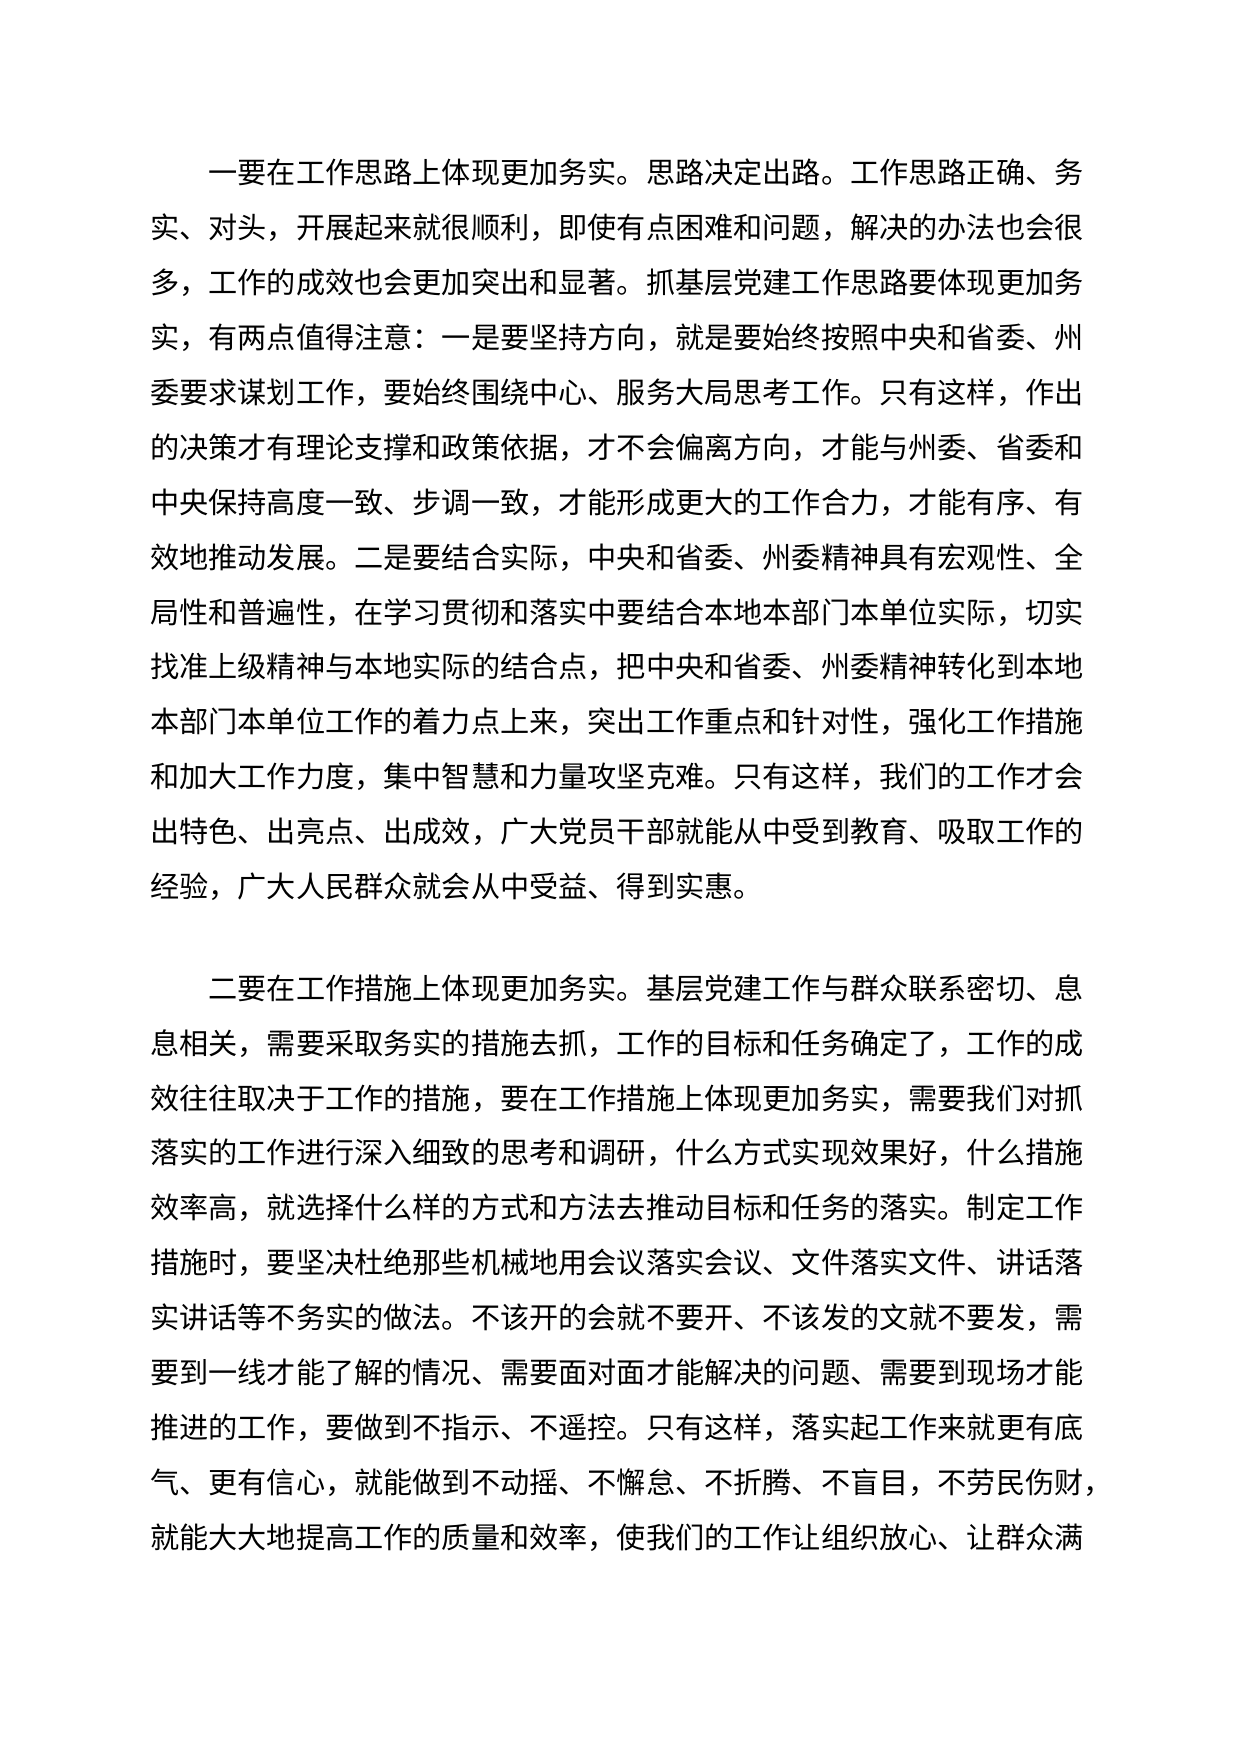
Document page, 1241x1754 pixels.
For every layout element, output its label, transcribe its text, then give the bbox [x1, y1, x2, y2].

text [150, 965, 1090, 1557]
text 一要在工作思路上体现更加务实。思路决定出路。工作思路正确、务实、对头，开展起来就很顺利，即使有点困难和问题，解决的办法也会很多，工作的成效也会更加突出和显著。抓基层党建工作思路要体现更加务实，有两点值得注意：一是要坚持方向，就是要始终按照中央和省委、州委要求谋划工作，要始终围绕中心、服务大局思考工作。只有这样，作出的决策才有理论支撑和政策依据，才不会偏离方向，才能与州委、省委和中央保持高度一致、步调一致，才能形成更大的工作合力，才能有序、有效地推动发展。二是要结合实际，中央和省委、州委精神具有宏观性、全局性和普遍性，在学习贯彻和落实中要结合本地本部门本单位实际，切实找准上级精神与本地实际的结合点，把中央和省委、州委精神转化到本地本部门本单位工作的着力点上来，突出工作重点和针对性，强化工作措施和加大工作力度，集中智慧和力量攻坚克难。只有这样，我们的工作才会出特色、出亮点、出成效，广大党员干部就能从中受到教育、吸取工作的经验，广大人民群众就会从中受益、得到实惠。 [150, 150, 1090, 906]
